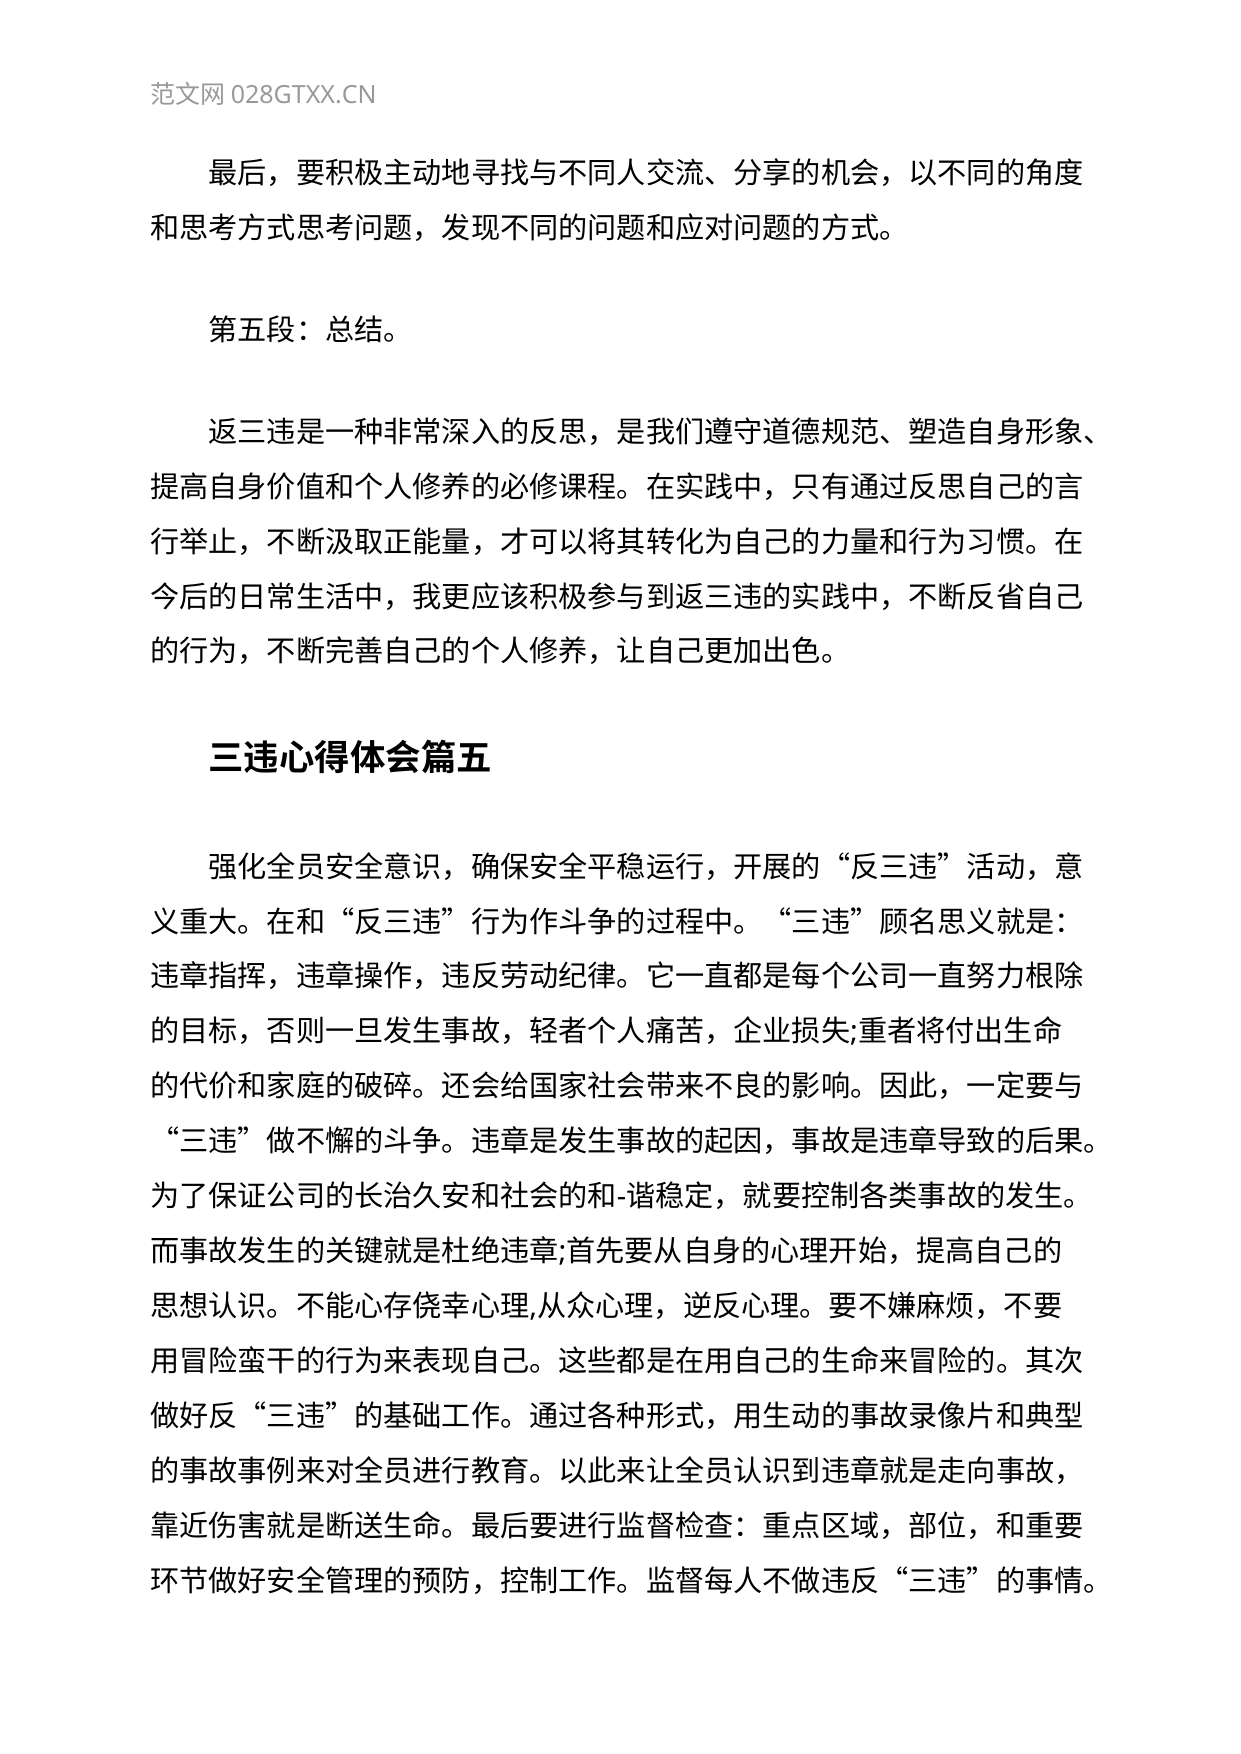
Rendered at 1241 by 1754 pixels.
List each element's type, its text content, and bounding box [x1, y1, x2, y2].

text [150, 843, 1090, 1599]
text 最后，要积极主动地寻找与不同人交流、分享的机会，以不同的角度和思考方式思考问题，发现不同的问题和应对问题的方式。 [150, 150, 1090, 247]
text 返三违是一种非常深入的反思，是我们遵守道德规范、塑造自身形象、提高自身价值和个人修养的必修课程。在实践中，只有通过反思自己的言行举止，不断汲取正能量，才可以将其转化为自己的力量和行为习惯。在今后的日常生活中，我更应该积极参与到返三违的实践中，不断反省自己的行为，不断完善自己的个人修养，让自己更加出色。 [150, 408, 1090, 670]
text 三违心得体会篇五 [150, 730, 1090, 781]
text 第五段：总结。 [150, 307, 1090, 349]
